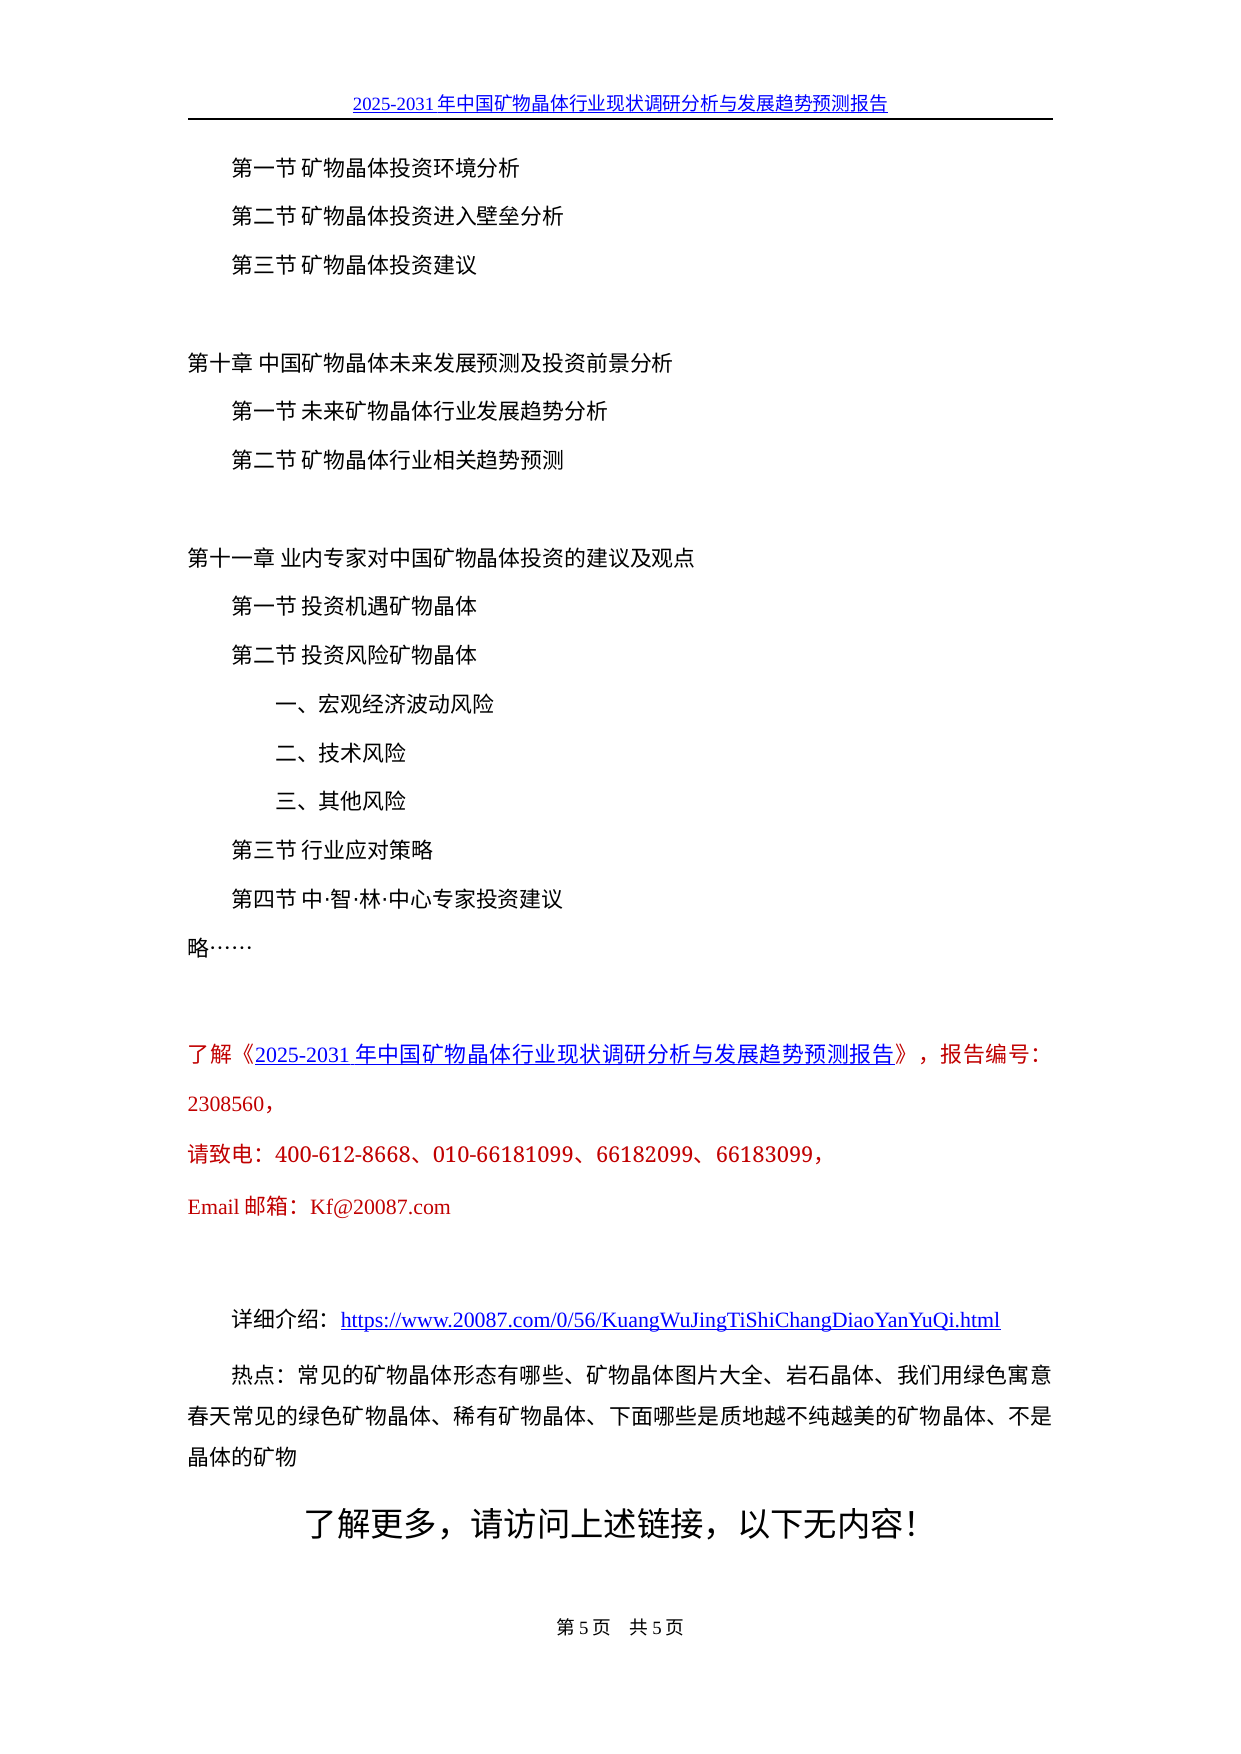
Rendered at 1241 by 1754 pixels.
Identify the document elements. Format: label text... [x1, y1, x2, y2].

text 请致电：400-612-8668、010-66181099、66182099、66183099， [187, 1137, 1053, 1169]
text 热点：常见的矿物晶体形态有哪些、矿物晶体图片大全、岩石晶体、我们用绿色寓意春天常见的绿色矿物晶体、稀有矿物晶体、下面哪些是质地越不纯越美的矿物晶体、不是晶体的矿物 [187, 1358, 1053, 1472]
text Email邮箱：Kf@20087.com [187, 1188, 1053, 1221]
text 了解《2025-2031年中国矿物晶体行业现状调研分析与发展趋势预测报告》，报告编号：2308560， [187, 1037, 1053, 1118]
text 详细介绍：https://www.20087.com/0/56/KuangWuJingTiShiChangDiaoYanYuQi.html [187, 1301, 1053, 1334]
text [187, 150, 1053, 963]
title 了解更多，请访问上述链接，以下无内容！ [187, 1489, 1053, 1554]
